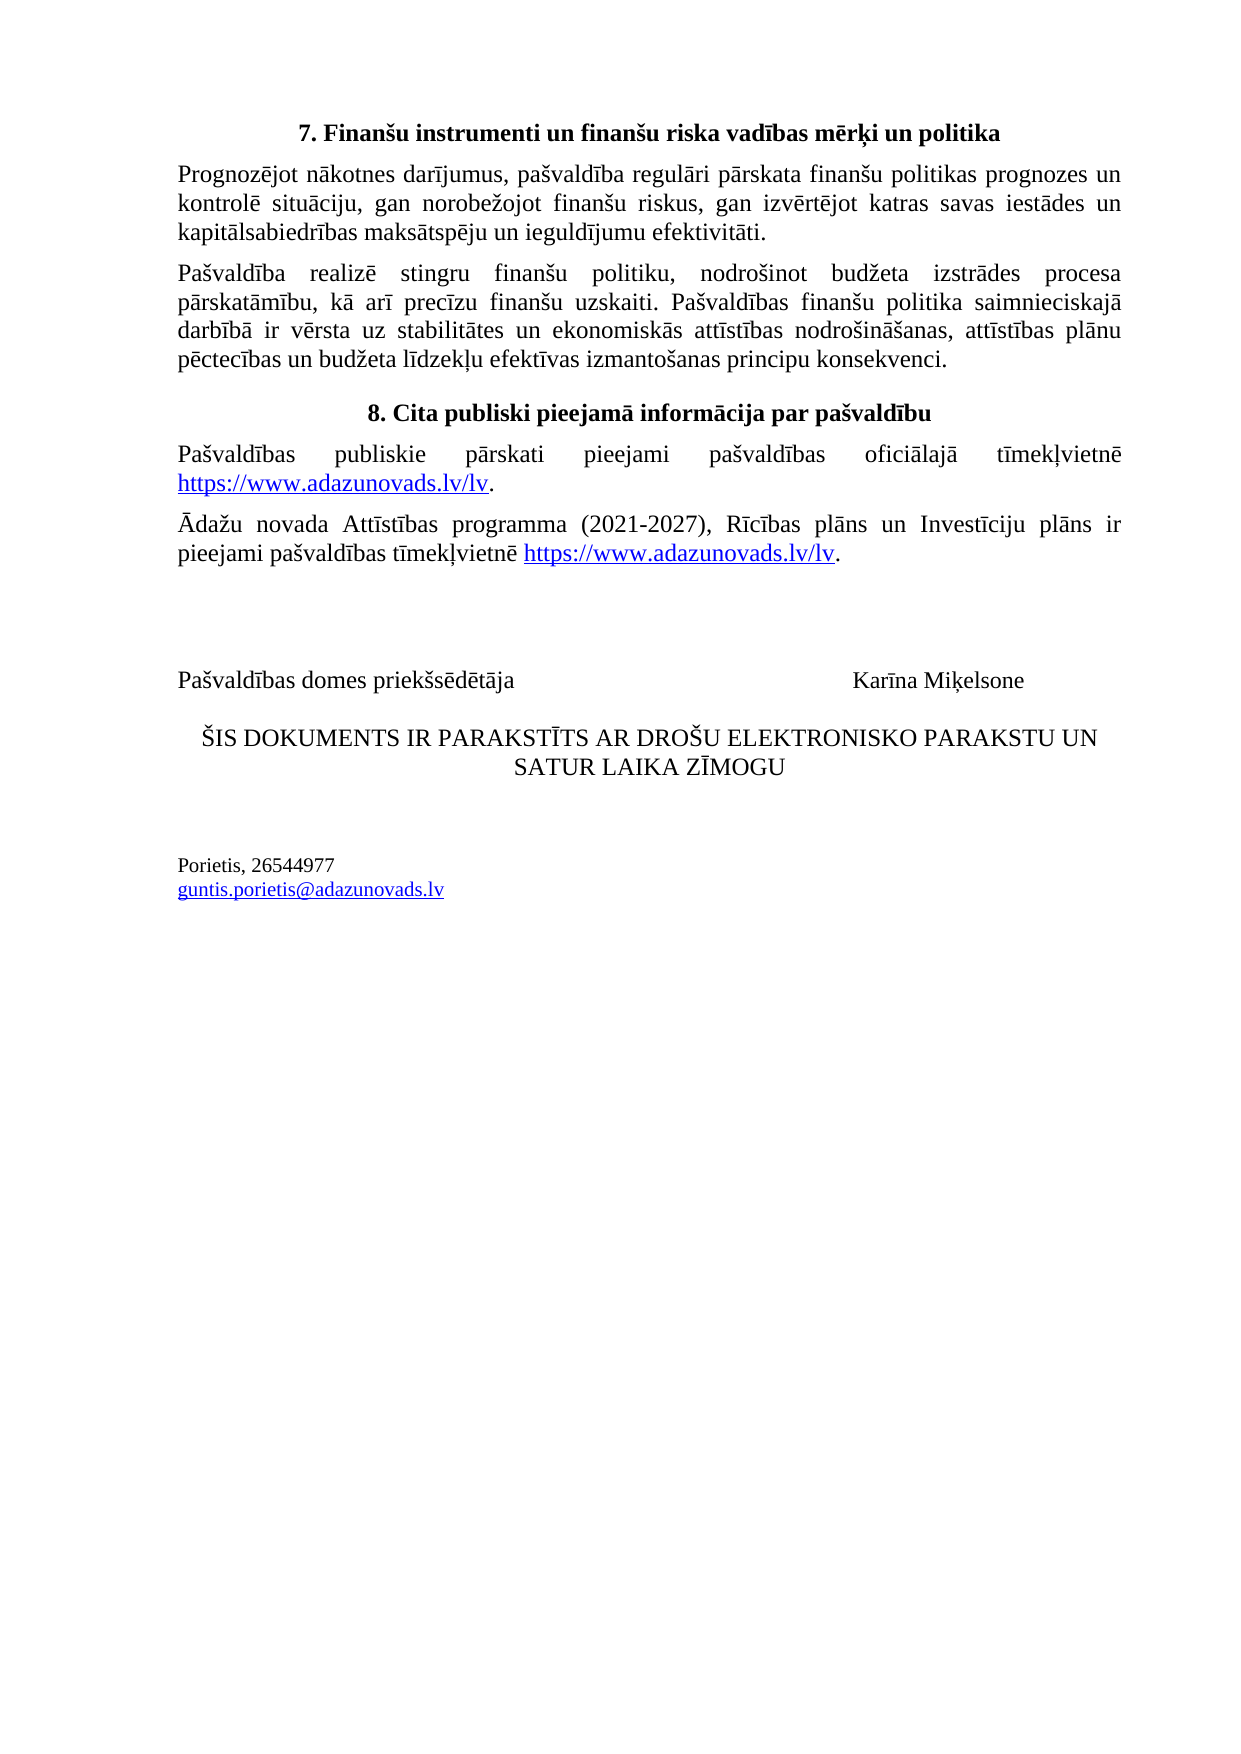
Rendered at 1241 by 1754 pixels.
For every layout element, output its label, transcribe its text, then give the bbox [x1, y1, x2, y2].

text Pašvaldības publiskie pārskati pieejami pašvaldības oficiālajā tīmekļvietnē https://www.adazunovads.lv/lv. [177, 439, 1122, 497]
text 8. Cita publiski pieejamā informācija par pašvaldību [177, 398, 1122, 427]
text Prognozējot nākotnes darījumus, pašvaldība regulāri pārskata finanšu politikas prognozes un kontrolē situāciju, gan norobežojot finanšu riskus, gan izvērtējot katras savas iestādes un kapitālsabiedrības maksātspēju un ieguldījumu efektivitāti. [177, 159, 1122, 246]
text Ādažu novada Attīstības programma (2021-2027), Rīcības plāns un Investīciju plāns ir pieejami pašvaldības tīmekļvietnē https://www.adazunovads.lv/lv. [177, 509, 1122, 567]
text Pašvaldība realizē stingru finanšu politiku, nodrošinot budžeta izstrādes procesa pārskatāmību, kā arī precīzu finanšu uzskaiti. Pašvaldības finanšu politika saimnieciskajā darbībā ir vērsta uz stabilitātes un ekonomiskās attīstības nodrošināšanas, attīstības plānu pēctecības un budžeta līdzekļu efektīvas izmantošanas principu konsekvenci. [177, 258, 1122, 373]
text ŠIS DOKUMENTS IR PARAKSTĪTS AR DROŠU ELEKTRONISKO PARAKSTU UN SATUR LAIKA ZĪMOGU [177, 723, 1122, 781]
text Pašvaldības domes priekšsēdētāja Karīna Miķelsone [177, 666, 1122, 694]
text Porietis, 26544977 [177, 853, 1122, 877]
text 7. Finanšu instrumenti un finanšu riska vadības mērķi un politika [177, 118, 1122, 147]
text guntis.porietis@adazunovads.lv [177, 877, 1122, 901]
